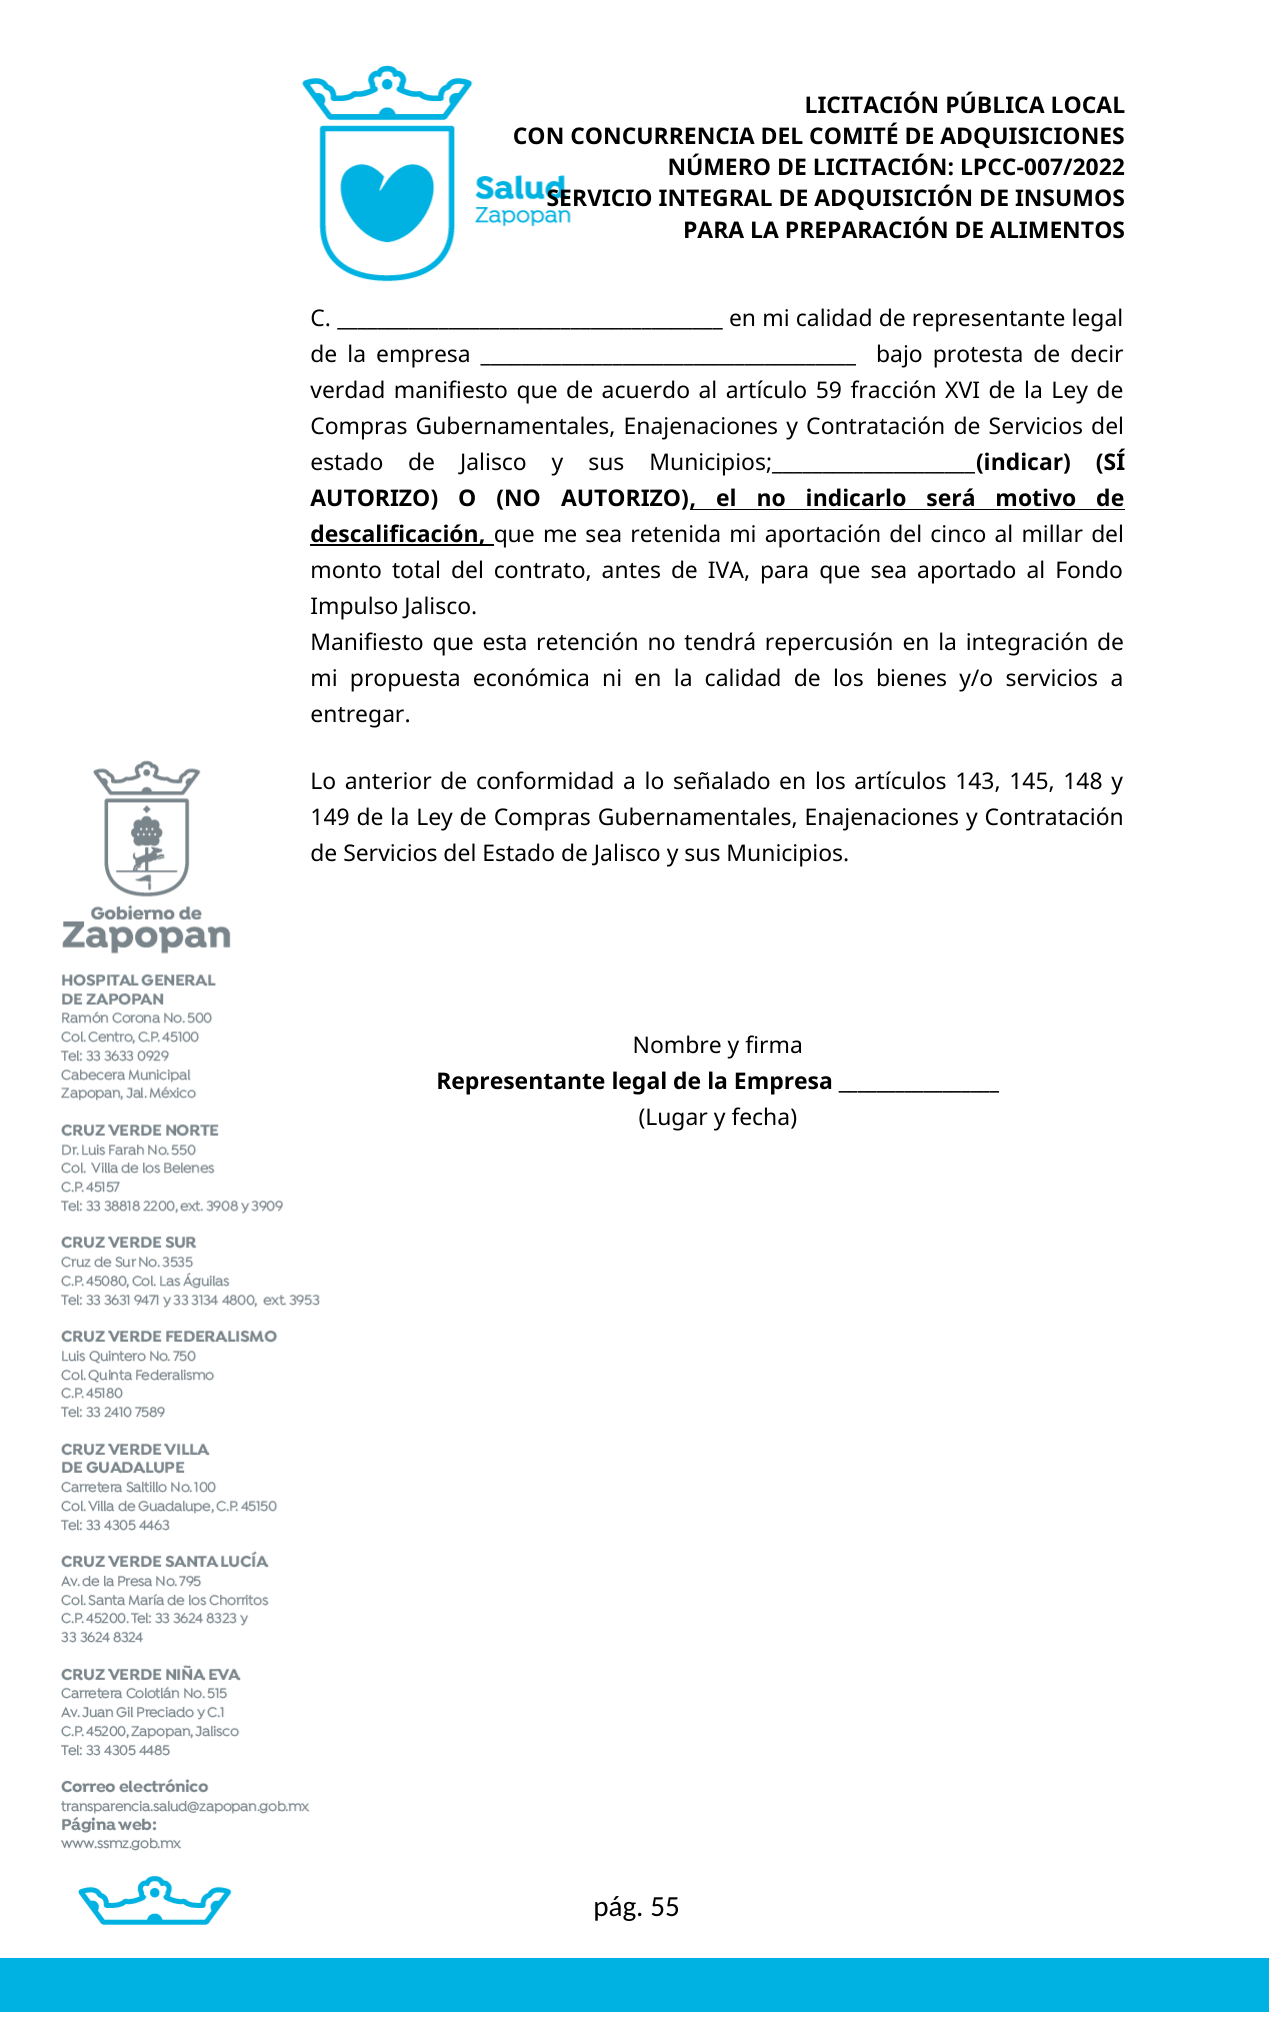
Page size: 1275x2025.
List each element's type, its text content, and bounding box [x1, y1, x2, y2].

text Lo anterior de conformidad a lo señalado en los artículos 143, 145, 148 y 149 de la Ley de Compras Gubernamentales, Enajenaciones y Contratación de Servicios del Estado de Jalisco y sus Municipios. [310, 765, 1125, 868]
text Manifiesto que esta retención no tendrá repercusión en la integración de mi propuesta económica ni en la calidad de los bienes y/o servicios a entregar. [310, 626, 1125, 729]
picture [0, 0, 1269, 1957]
text Representante legal de la Empresa _________________ [310, 1065, 1125, 1096]
text C. ______________________________________ en mi calidad de representante legal de la empresa _____________________________________ bajo protesta de decir verdad manifiesto que de acuerdo al artículo 59 fracción XVI de la Ley de Compras Gubernamentales, Enajenaciones y Contratación de Servicios del estado de Jalisco y sus Municipios;____________________(indicar) (SÍ AUTORIZO) O (NO AUTORIZO), el no indicarlo será motivo de descalificación, que me sea retenida mi aportación del cinco al millar del monto total del contrato, antes de IVA, para que sea aportado al Fondo Impulso Jalisco. [310, 302, 1125, 621]
text (Lugar y fecha) [310, 1101, 1125, 1132]
text Nombre y firma [310, 1029, 1125, 1060]
